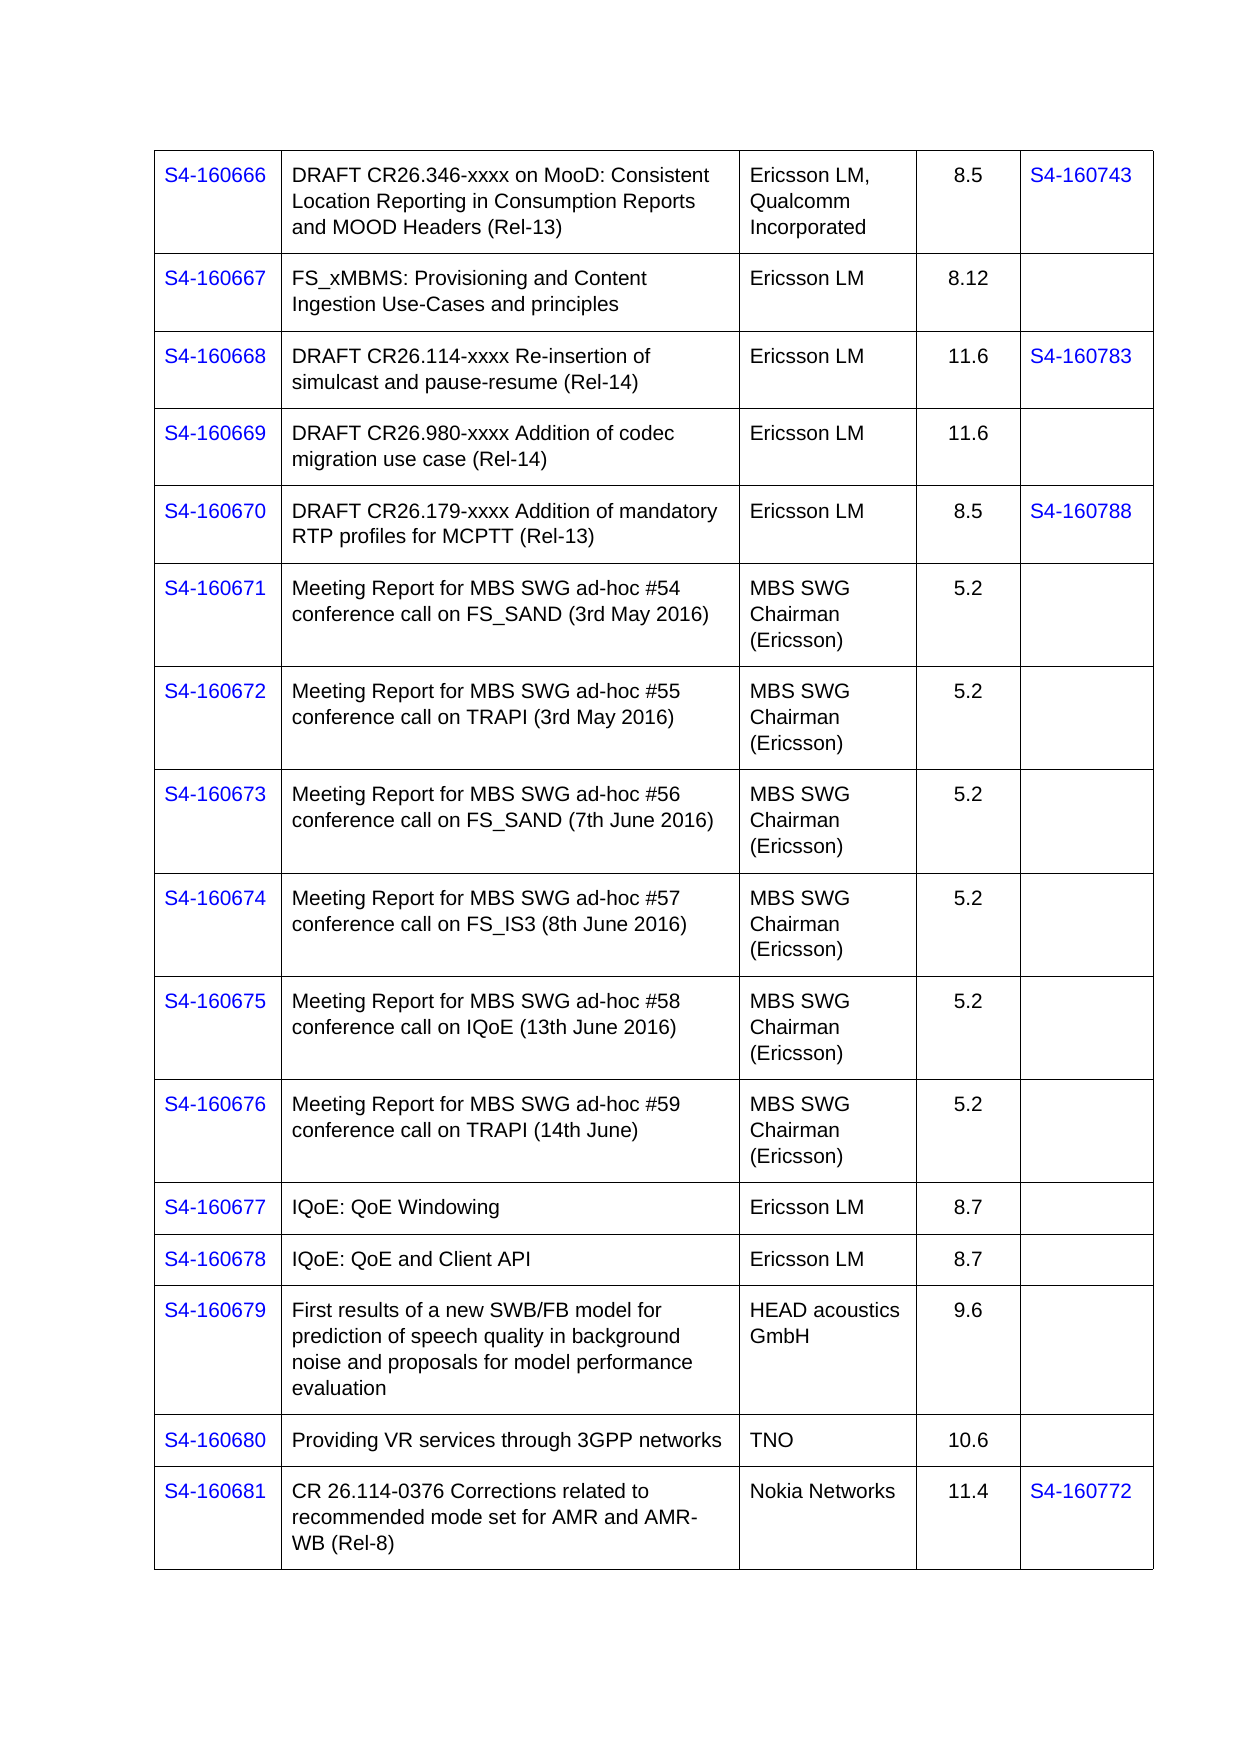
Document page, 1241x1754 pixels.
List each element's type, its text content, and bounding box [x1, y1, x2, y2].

table_cell 5.2 [917, 874, 1020, 976]
table_cell IQoE: QoE Windowing [282, 1183, 739, 1234]
table_cell 8.5 [917, 486, 1020, 563]
table_cell S4-160676 [155, 1080, 281, 1182]
table_cell IQoE: QoE and Client API [282, 1235, 739, 1285]
table_cell 5.2 [917, 977, 1020, 1079]
table_cell S4-160675 [155, 977, 281, 1079]
table_cell S4-160668 [155, 332, 281, 408]
table_cell Ericsson LM [740, 1235, 916, 1285]
table_cell S4-160669 [155, 409, 281, 485]
table_cell S4-160679 [155, 1286, 281, 1414]
table_cell S4-160674 [155, 874, 281, 976]
table_cell S4-160667 [155, 254, 281, 331]
table_cell [1021, 1080, 1153, 1182]
table_cell FS_xMBMS: Provisioning and Content Ingestion Use-Cases and principles [282, 254, 739, 331]
table_cell DRAFT CR26.114-xxxx Re-insertion of simulcast and pause-resume (Rel-14) [282, 332, 739, 408]
table_cell S4-160678 [155, 1235, 281, 1285]
table_cell 5.2 [917, 1080, 1020, 1182]
table_cell S4-160672 [155, 667, 281, 769]
table_cell S4-160666 [155, 151, 281, 253]
table_cell 8.5 [917, 151, 1020, 253]
table_cell S4-160673 [155, 770, 281, 872]
table_cell 8.7 [917, 1183, 1020, 1234]
table_cell Meeting Report for MBS SWG ad-hoc #55 conference call on TRAPI (3rd May 2016) [282, 667, 739, 769]
table_cell MBS SWG Chairman (Ericsson) [740, 667, 916, 769]
table_cell 8.7 [917, 1235, 1020, 1285]
table_cell [1021, 1183, 1153, 1234]
table_cell S4-160743 [1021, 151, 1153, 253]
table_cell DRAFT CR26.980-xxxx Addition of codec migration use case (Rel-14) [282, 409, 739, 485]
table_cell S4-160670 [155, 486, 281, 563]
table_cell [1021, 667, 1153, 769]
table_cell [1021, 874, 1153, 976]
table_cell Ericsson LM [740, 1183, 916, 1234]
table_cell S4-160677 [155, 1183, 281, 1234]
table_cell 11.6 [917, 332, 1020, 408]
table_cell Meeting Report for MBS SWG ad-hoc #54 conference call on FS_SAND (3rd May 2016) [282, 564, 739, 666]
table_cell First results of a new SWB/FB model for prediction of speech quality in background noise and proposals for model performance evaluation [282, 1286, 739, 1414]
table_cell Ericsson LM [740, 486, 916, 563]
table_cell MBS SWG Chairman (Ericsson) [740, 770, 916, 872]
table_cell DRAFT CR26.179-xxxx Addition of mandatory RTP profiles for MCPTT (Rel-13) [282, 486, 739, 563]
table_cell S4-160783 [1021, 332, 1153, 408]
table_cell MBS SWG Chairman (Ericsson) [740, 977, 916, 1079]
table_cell Ericsson LM [740, 254, 916, 331]
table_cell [740, 151, 916, 253]
table_cell 9.6 [917, 1286, 1020, 1414]
table_cell Nokia Networks [740, 1467, 916, 1569]
table_cell Ericsson LM [740, 409, 916, 485]
table_cell Meeting Report for MBS SWG ad-hoc #59 conference call on TRAPI (14th June) [282, 1080, 739, 1182]
table_cell S4-160788 [1021, 486, 1153, 563]
table_cell Ericsson LM [740, 332, 916, 408]
table_cell [1021, 770, 1153, 872]
table_cell Providing VR services through 3GPP networks [282, 1415, 739, 1466]
table_cell DRAFT CR26.346-xxxx on MooD: Consistent Location Reporting in Consumption Reports and MOOD Headers (Rel-13) [282, 151, 739, 253]
table_cell 11.4 [917, 1467, 1020, 1569]
table_cell CR 26.114-0376 Corrections related to recommended mode set for AMR and AMR-WB (Rel-8) [282, 1467, 739, 1569]
table_cell [1021, 1235, 1153, 1285]
table_cell [1021, 977, 1153, 1079]
table_cell 5.2 [917, 564, 1020, 666]
table_cell S4-160680 [155, 1415, 281, 1466]
table_cell 5.2 [917, 770, 1020, 872]
table_cell Meeting Report for MBS SWG ad-hoc #58 conference call on IQoE (13th June 2016) [282, 977, 739, 1079]
table_cell S4-160671 [155, 564, 281, 666]
table_cell 8.12 [917, 254, 1020, 331]
table_cell MBS SWG Chairman (Ericsson) [740, 564, 916, 666]
table_cell Meeting Report for MBS SWG ad-hoc #56 conference call on FS_SAND (7th June 2016) [282, 770, 739, 872]
table_cell [1021, 254, 1153, 331]
table_cell 5.2 [917, 667, 1020, 769]
table_cell [1021, 409, 1153, 485]
table_cell S4-160772 [1021, 1467, 1153, 1569]
table_cell MBS SWG Chairman (Ericsson) [740, 874, 916, 976]
table_cell 10.6 [917, 1415, 1020, 1466]
table_cell [1021, 1415, 1153, 1466]
table_cell TNO [740, 1415, 916, 1466]
table_cell MBS SWG Chairman (Ericsson) [740, 1080, 916, 1182]
table_cell HEAD acoustics GmbH [740, 1286, 916, 1414]
table_cell [1021, 564, 1153, 666]
table_cell S4-160681 [155, 1467, 281, 1569]
table_cell 11.6 [917, 409, 1020, 485]
table_cell [1021, 1286, 1153, 1414]
table_cell Meeting Report for MBS SWG ad-hoc #57 conference call on FS_IS3 (8th June 2016) [282, 874, 739, 976]
